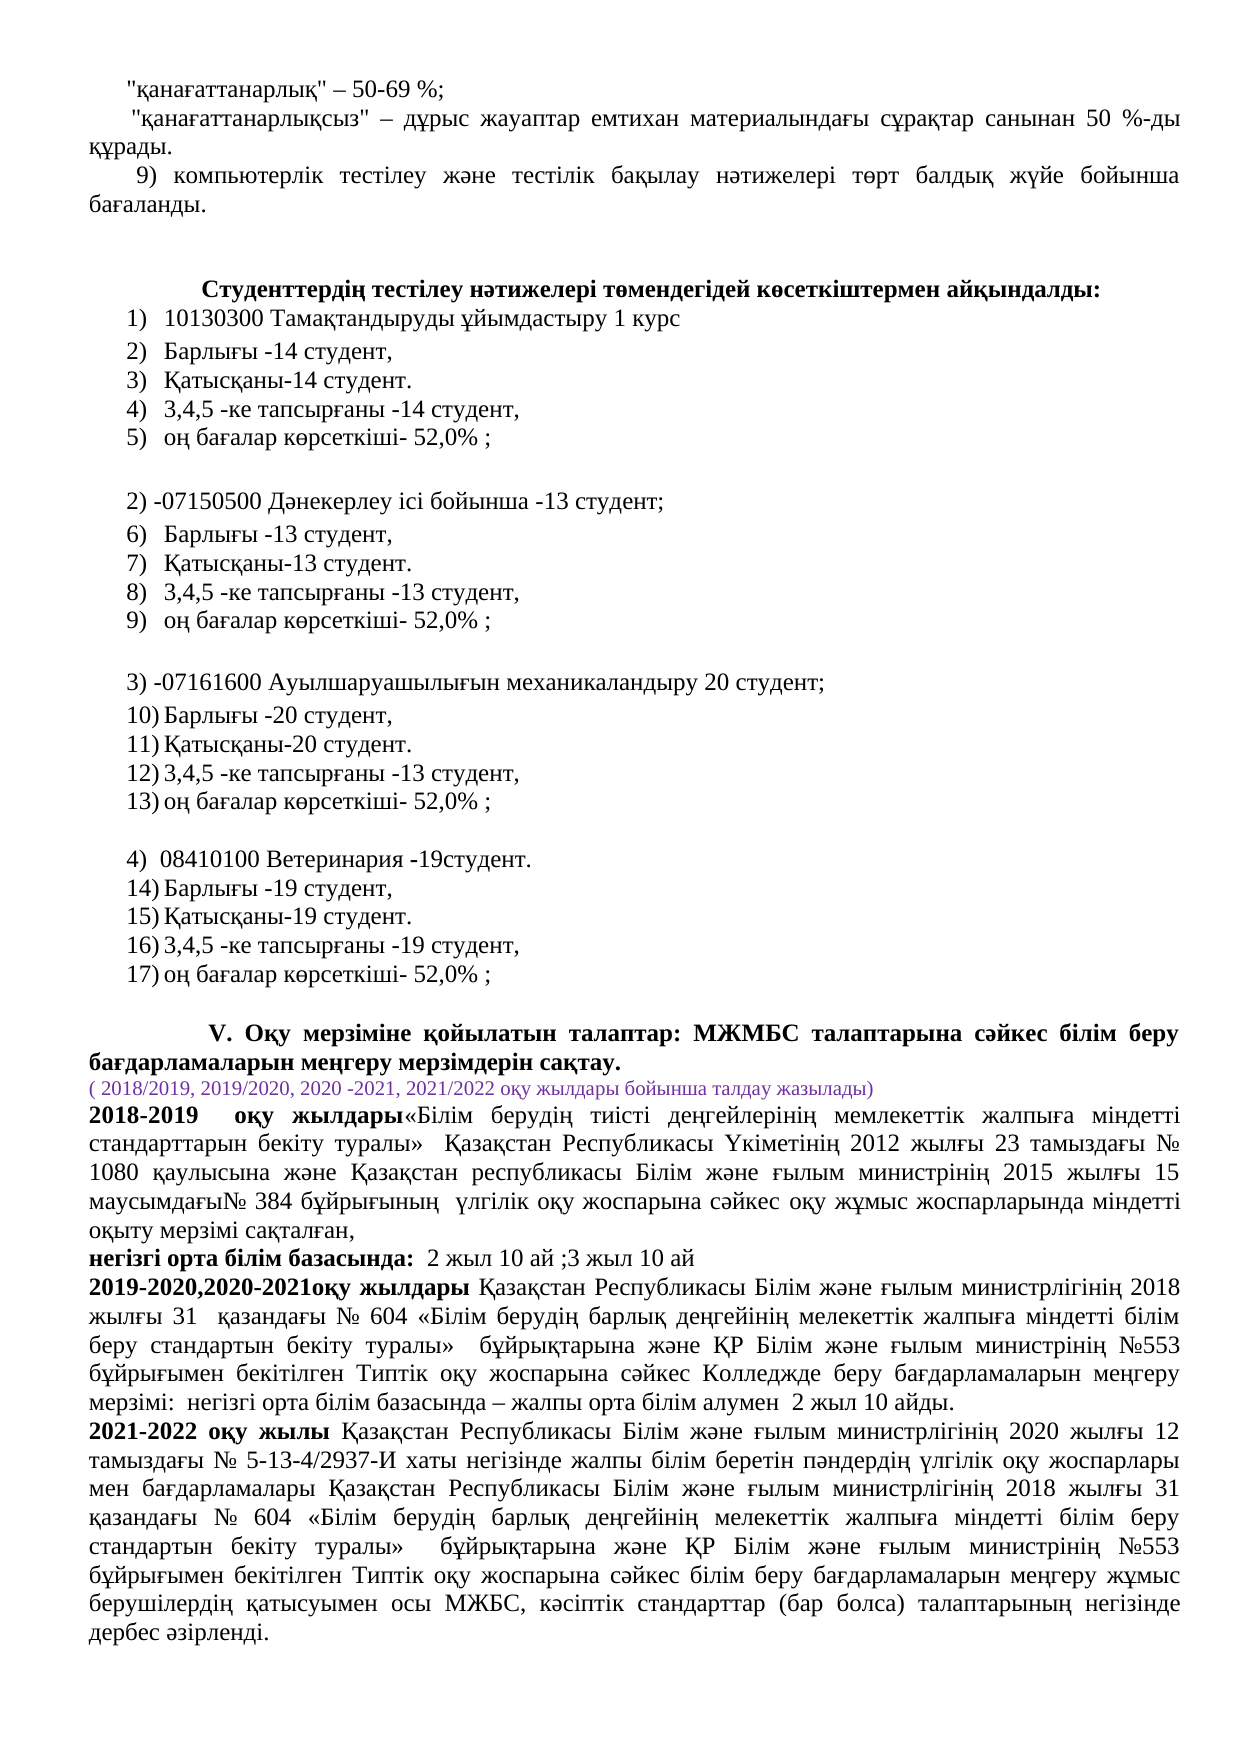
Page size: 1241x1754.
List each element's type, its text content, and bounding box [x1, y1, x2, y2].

list Барлығы -20 студент, [126, 700, 1181, 729]
list Барлығы -13 студент, [126, 519, 1181, 548]
text 2021-2022 оқу жылы Қазақстан Республикасы Білім және ғылым министрлігінің 2020 жылғы 12 тамыздағы № 5-13-4/2937-И хаты негізінде жалпы білім беретін пәндердің үлгілік оқу жоспарлары мен бағдарламалары Қазақстан Республикасы Білім және ғылым министрлігінің 2018 жылғы 31 қазандағы № 604 «Білім берудің барлық деңгейінің мелекеттік жалпыға міндетті білім беру стандартын бекіту туралы» бұйрықтарына және ҚР Білім және ғылым министрінің №553 бұйрығымен бекітілген Типтік оқу жоспарына сәйкес білім беру бағдарламаларын меңгеру жұмыс берушілердің қатысуымен осы МЖБС, кәсіптік стандарттар (бар болса) талаптарының негізінде дербес әзірленді. [89, 1416, 1181, 1646]
list оң бағалар көрсеткіші- 52,0% ; [126, 786, 1181, 815]
list Қатысқаны-14 студент. [126, 365, 1181, 394]
text "қанағаттанарлық" – 50-69 %; [89, 74, 1181, 103]
text "қанағаттанарлықсыз" – дұрыс жауаптар емтихан материалындағы сұрақтар санынан 50 %-ды құрады. [89, 103, 1181, 160]
list Қатысқаны-13 студент. [126, 548, 1181, 577]
text V. Оқу мерзіміне қойылатын талаптар: МЖМБС талаптарына сәйкес білім беру бағдарламаларын меңгеру мерзімдерін сақтау. [89, 1018, 1181, 1076]
text ( 2018/2019, 2019/2020, 2020 -2021, 2021/2022 оқу жылдары бойынша талдау жазылады) [89, 1076, 1181, 1100]
text 2018-2019 оқу жылдары«Білім берудің тиісті деңгейлерінің мемлекеттік жалпыға міндетті стандарттарын бекіту туралы» Қазақстан Республикасы Үкіметінің 2012 жылғы 23 тамыздағы № 1080 қаулысына және Қазақстан республикасы Білім және ғылым министрінің 2015 жылғы 15 маусымдағы№ 384 бұйрығының үлгілік оқу жоспарына сәйкес оқу жұмыс жоспарларында міндетті оқыту мерзімі сақталған, [89, 1100, 1181, 1243]
text 2019-2020,2020-2021оқу жылдары Қазақстан Республикасы Білім және ғылым министрлігінің 2018 жылғы 31 қазандағы № 604 «Білім берудің барлық деңгейінің мелекеттік жалпыға міндетті білім беру стандартын бекіту туралы» бұйрықтарына және ҚР Білім және ғылым министрінің №553 бұйрығымен бекітілген Типтік оқу жоспарына сәйкес Колледжде беру бағдарламаларын меңгеру мерзімі: негізгі орта білім базасында – жалпы орта білім алумен 2 жыл 10 айды. [89, 1272, 1181, 1416]
list 3,4,5 -ке тапсырғаны -14 студент, [126, 394, 1181, 422]
list 3,4,5 -ке тапсырғаны -19 студент, [126, 930, 1181, 959]
list оң бағалар көрсеткіші- 52,0% ; [126, 422, 1181, 451]
list 2) -07150500 Дәнекерлеу ісі бойынша -13 студент; [126, 486, 1181, 515]
list 3,4,5 -ке тапсырғаны -13 студент, [126, 577, 1181, 605]
text негізгі орта білім базасында: 2 жыл 10 ай ;3 жыл 10 ай [89, 1243, 1181, 1272]
text 9) компьютерлік тестілеу және тестілік бақылау нәтижелері төрт балдық жүйе бойынша бағаланды. [89, 160, 1181, 218]
list 3,4,5 -ке тапсырғаны -13 студент, [126, 758, 1181, 786]
list 4) 08410100 Ветеринария -19студент. [126, 844, 1181, 873]
list оң бағалар көрсеткіші- 52,0% ; [126, 605, 1181, 634]
list 3) -07161600 Ауылшаруашылығын механикаландыру 20 студент; [126, 667, 1181, 696]
text Студенттердің тестілеу нәтижелері төмендегідей көсеткіштермен айқындалды: [89, 274, 1181, 303]
list Барлығы -14 студент, [126, 336, 1181, 365]
list 10130300 Тамақтандыруды ұйымдастыру 1 курс [126, 303, 1181, 332]
list Қатысқаны-20 студент. [126, 729, 1181, 758]
list Қатысқаны-19 студент. [126, 901, 1181, 930]
list Барлығы -19 студент, [126, 873, 1181, 901]
list оң бағалар көрсеткіші- 52,0% ; [126, 959, 1181, 988]
